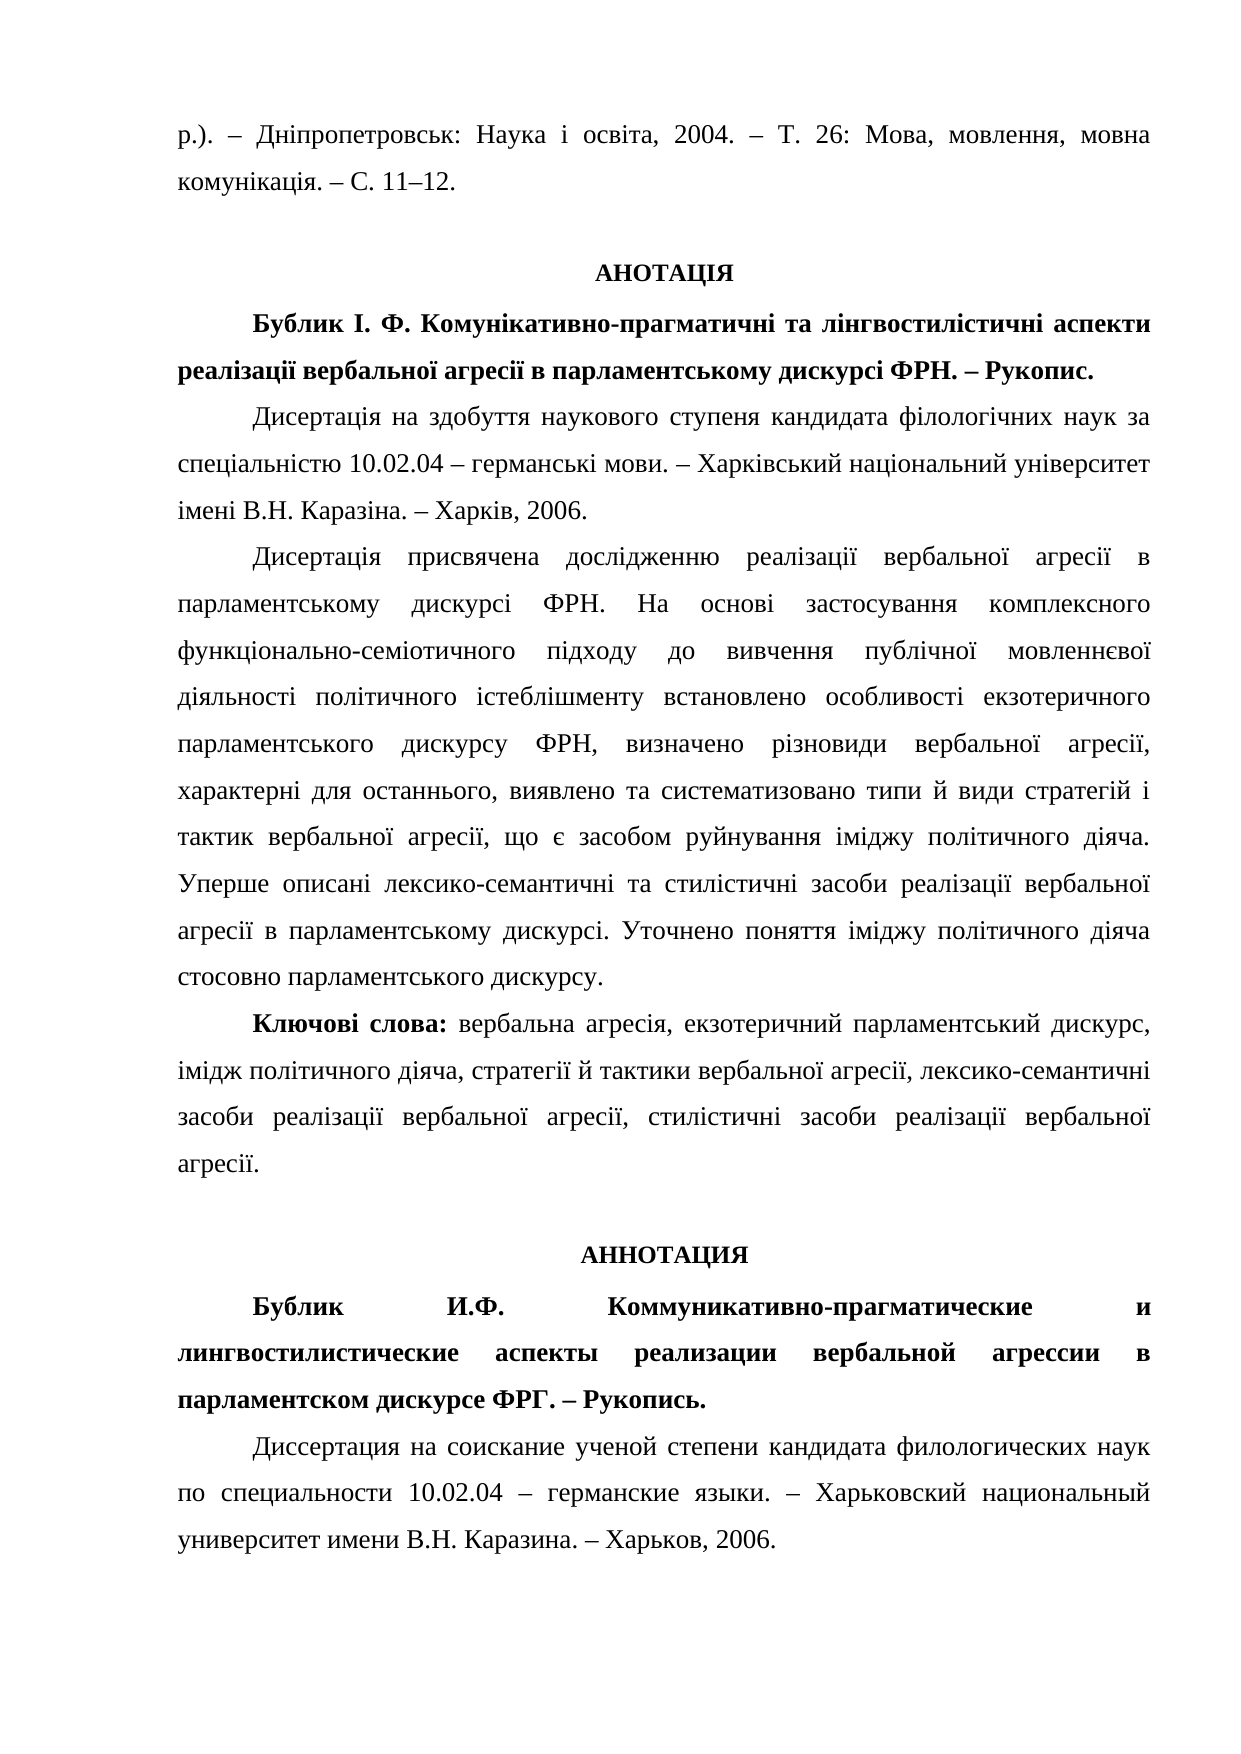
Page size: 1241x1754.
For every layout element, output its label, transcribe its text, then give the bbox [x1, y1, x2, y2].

text АННОТАЦИЯ [177, 1241, 1152, 1269]
text Дисертація присвячена дослідженню реалізації вербальної агресії в парламентському дискурсі ФРН. На основі застосування комплексного функціонально-семіотичного підходу до вивчення публічної мовленнєвої діяльності політичного істеблішменту встановлено особливості екзотеричного парламентського дискурсу ФРН, визначено різновиди вербальної агресії, характерні для останнього, виявлено та систематизовано типи й види стратегій і тактик вербальної агресії, що є засобом руйнування іміджу політичного діяча. Уперше описані лексико-семантичні та стилістичні засоби реалізації вербальної агресії в парламентському дискурсі. Уточнено поняття іміджу політичного діяча стосовно парламентського дискурсу. [177, 541, 1152, 992]
text Диссертация на соискание ученой степени кандидата филологических наук по специальности 10.02.04 – германские языки. – Харьковский национальный университет имени В.Н. Каразина. – Харьков, 2006. [177, 1429, 1152, 1554]
text Бублик И.Ф. Коммуникативно-прагматические и лингвостилистические аспекты реализации вербальной агрессии в парламентском дискурсе ФРГ. – Рукопись. [177, 1289, 1152, 1414]
text Дисертація на здобуття наукового ступеня кандидата філологічних наук за спеціальністю 10.02.04 – германські мови. – Харківський національний університет імені В.Н. Каразіна. – Харків, 2006. [177, 401, 1152, 525]
text АНОТАЦІЯ [177, 258, 1152, 287]
text Бублик І. Ф. Комунікативно-прагматичні та лінгвостилістичні аспекти реалізації вербальної агресії в парламентському дискурсі ФРН. – Рукопис. [177, 307, 1152, 385]
text Ключові слова: вербальна агресія, екзотеричний парламентський дискурс, імідж політичного діяча, стратегії й тактики вербальної агресії, лексико-семантичні засоби реалізації вербальної агресії, стилістичні засоби реалізації вербальної агресії. [177, 1007, 1152, 1178]
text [177, 118, 1152, 196]
